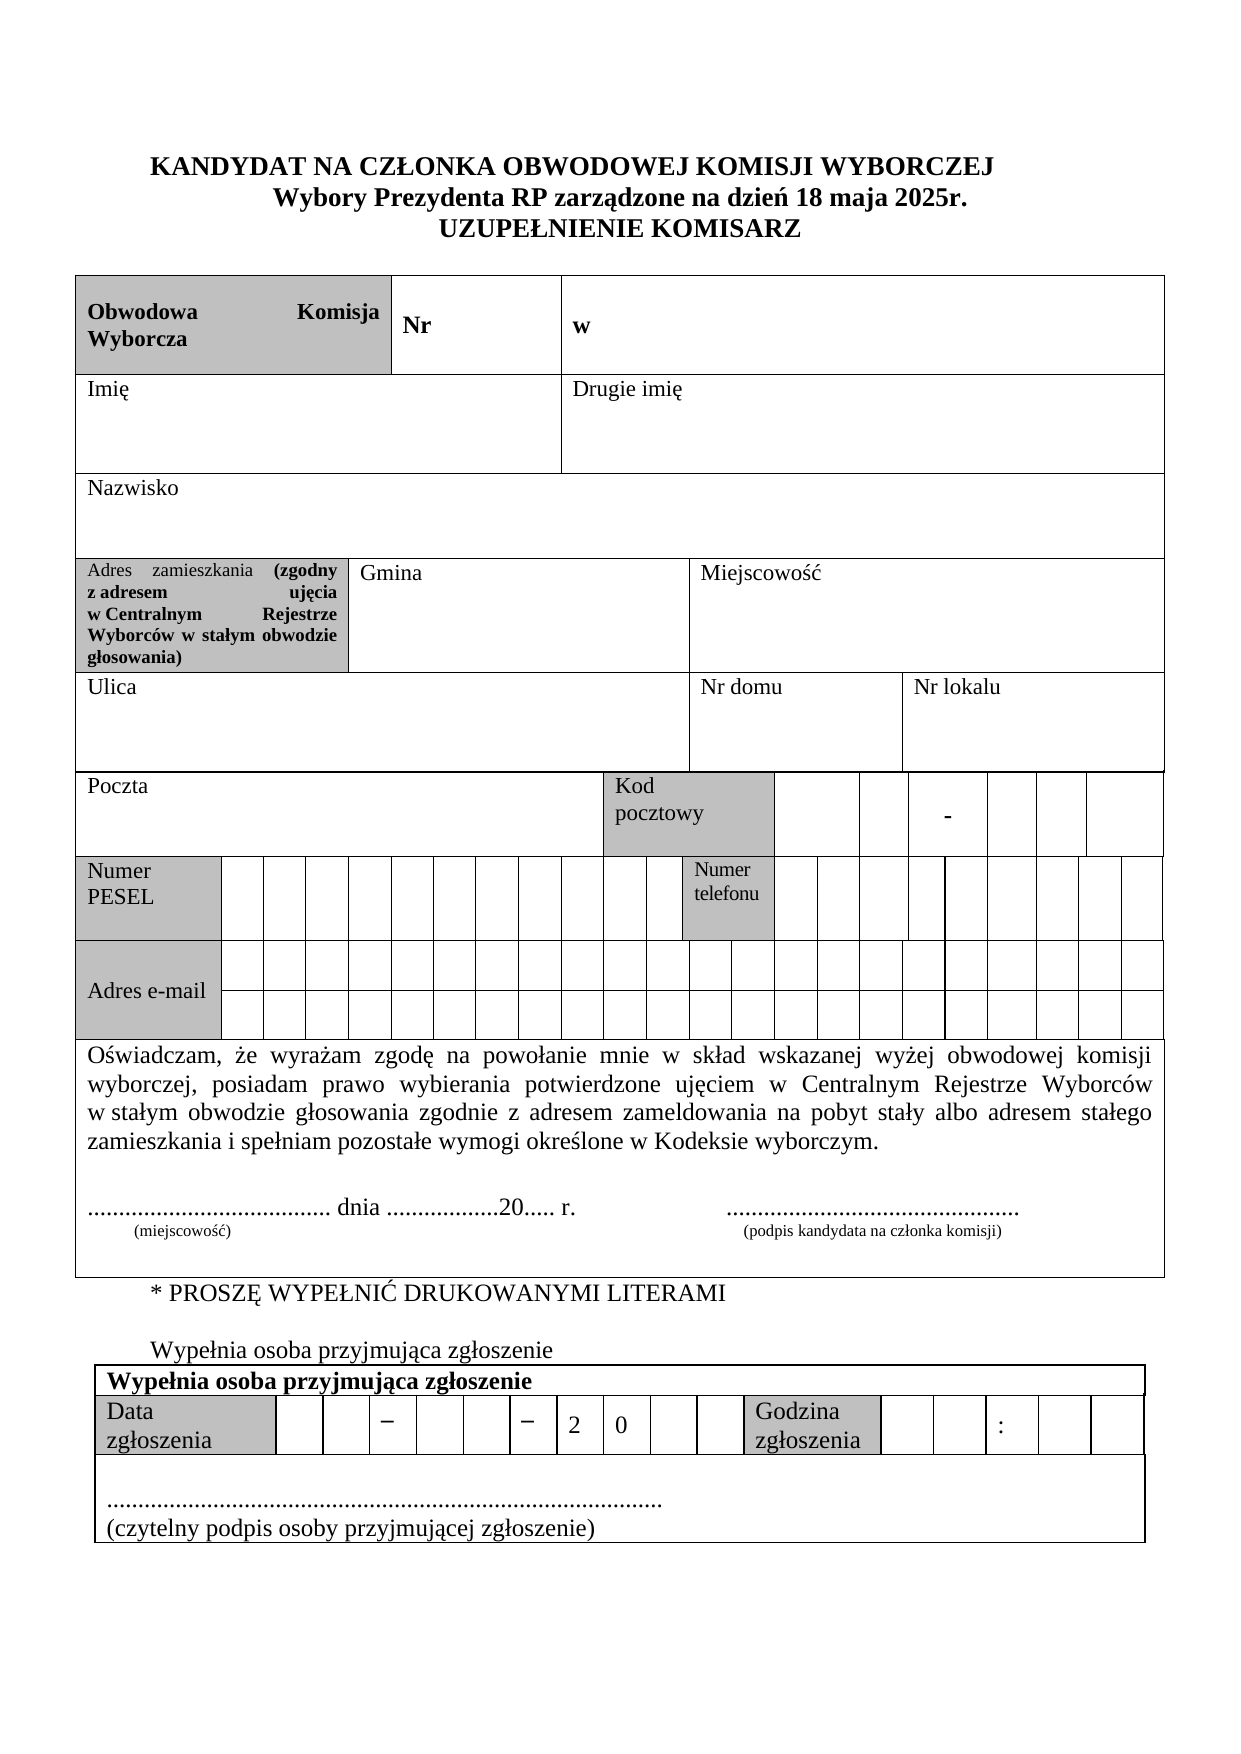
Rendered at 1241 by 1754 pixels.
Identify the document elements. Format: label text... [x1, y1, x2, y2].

text Wybory Prezydenta RP zarządzone na dzień 18 maja 2025r. [150, 181, 1090, 212]
table_cell [988, 991, 1036, 1039]
table_header Obwodowa Komisja Wyborcza [76, 276, 391, 374]
table_cell Nr domu [690, 673, 902, 771]
table_cell [434, 991, 475, 1039]
table_cell [946, 941, 987, 989]
table_cell 0 [604, 1396, 650, 1454]
table_cell [1079, 941, 1121, 989]
text KANDYDAT NA CZŁONKA OBWODOWEJ KOMISJI WYBORCZEJ [150, 150, 1090, 181]
table_cell Drugie imię [562, 375, 1164, 473]
table_cell [988, 773, 1036, 856]
table_cell [604, 857, 646, 940]
table_cell [1122, 991, 1163, 1039]
table_cell Adres zamieszkania (zgodny z adresem ujęcia w Centralnym Rejestrze Wyborców w stałym obwodzie głosowania) [76, 559, 348, 672]
text UZUPEŁNIENIE KOMISARZ [150, 212, 1090, 243]
table_cell [860, 991, 902, 1039]
table_cell [1079, 991, 1121, 1039]
table_cell [1087, 773, 1163, 856]
table_header Nr [392, 276, 561, 374]
table_cell Miejscowość [690, 559, 1164, 672]
table_cell [1037, 991, 1078, 1039]
table_cell [818, 857, 859, 940]
table_cell [988, 857, 1036, 940]
table_cell [277, 1396, 322, 1454]
table_cell [434, 941, 475, 989]
table_cell [1122, 857, 1162, 940]
table_cell [476, 941, 518, 989]
table_cell [392, 857, 433, 940]
table_header w [562, 276, 1164, 374]
table_cell [1079, 857, 1121, 940]
table_cell Ulica [76, 673, 689, 771]
table_cell [306, 941, 348, 989]
table_cell [324, 1396, 369, 1454]
table_cell Numer telefonu [683, 857, 774, 940]
table_cell [860, 941, 902, 989]
table_cell [562, 941, 603, 989]
table_cell [647, 857, 682, 940]
table_cell [476, 991, 518, 1039]
table_cell [562, 991, 603, 1039]
table_cell [698, 1396, 743, 1454]
table_cell [604, 941, 646, 989]
table_cell Nazwisko [76, 474, 1164, 558]
table_cell [647, 941, 689, 989]
table_cell [349, 991, 391, 1039]
table_cell [604, 991, 646, 1039]
table_cell [775, 991, 817, 1039]
table_cell [392, 941, 433, 989]
text * PROSZĘ WYPEŁNIĆ DRUKOWANYMI LITERAMI [150, 1278, 1090, 1307]
table_cell [732, 941, 774, 989]
table_cell [222, 857, 263, 940]
table_cell [434, 857, 475, 940]
table_cell [860, 857, 908, 940]
table_cell [775, 941, 817, 989]
table_cell Nr lokalu [903, 673, 1164, 771]
table_cell [349, 857, 391, 940]
table_cell [519, 857, 561, 940]
table_cell [562, 857, 603, 940]
table_cell Kod pocztowy [604, 773, 774, 856]
table_cell Data zgłoszenia [96, 1396, 275, 1454]
table_cell [476, 857, 518, 940]
table_cell [934, 1396, 985, 1454]
table_cell [519, 991, 561, 1039]
table_cell [417, 1396, 463, 1454]
table_cell [1039, 1396, 1090, 1454]
table_cell [882, 1396, 933, 1454]
table_cell [1037, 857, 1078, 940]
text Wypełnia osoba przyjmująca zgłoszenie [150, 1336, 1090, 1364]
table_cell [946, 991, 987, 1039]
table_cell [903, 991, 944, 1039]
table_cell _ [511, 1396, 556, 1454]
table_cell Adres e-mail [76, 941, 221, 1039]
table_cell [349, 941, 391, 989]
table_cell _ [370, 1396, 416, 1454]
table_cell Imię [76, 375, 561, 473]
table_cell [264, 857, 305, 940]
table_cell [306, 857, 348, 940]
table_cell [946, 857, 987, 940]
table_cell Oświadczam, że wyrażam zgodę na powołanie mnie w skład wskazanej wyżej obwodowej komisji wyborczej, posiadam prawo wybierania potwierdzone ujęciem w Centralnym Rejestrze Wyborców w stałym obwodzie głosowania zgodnie z adresem zameldowania na pobyt stały albo adresem stałego zamieszkania i spełniam pozostałe wymogi określone w Kodeksie wyborczym. ....................................... dnia ..................20..... r. ............................................... (miejscowość) (podpis kandydata na członka komisji) [76, 1040, 1164, 1277]
table_cell [818, 991, 859, 1039]
table_header Wypełnia osoba przyjmująca zgłoszenie [96, 1366, 1144, 1394]
table_cell [690, 991, 731, 1039]
table_cell [988, 941, 1036, 989]
table_cell - [909, 773, 987, 856]
table_cell [1037, 941, 1078, 989]
table_cell [903, 941, 944, 989]
table_cell 2 [558, 1396, 603, 1454]
table_cell [690, 941, 731, 989]
table_cell [775, 857, 817, 940]
table_cell [647, 991, 689, 1039]
table_cell Gmina [349, 559, 689, 672]
table_cell ......................................................................................... (czytelny podpis osoby przyjmującej zgłoszenie) [96, 1455, 1144, 1541]
table_cell [1122, 941, 1163, 989]
table_cell [732, 991, 774, 1039]
table_cell [222, 941, 263, 989]
table_cell Godzina zgłoszenia [745, 1396, 880, 1454]
table_cell [519, 941, 561, 989]
table_cell [392, 991, 433, 1039]
table_cell [264, 941, 305, 989]
table_cell Poczta [76, 773, 603, 856]
table_cell [818, 941, 859, 989]
table_cell [775, 773, 859, 856]
table_cell [860, 773, 908, 856]
table_cell [909, 857, 944, 940]
table_cell [1092, 1396, 1143, 1454]
table_cell : [987, 1396, 1038, 1454]
table_cell [306, 991, 348, 1039]
table_cell [222, 991, 263, 1039]
table_cell [651, 1396, 696, 1454]
table_cell Numer PESEL [76, 857, 221, 940]
table_cell [464, 1396, 509, 1454]
table_cell [1037, 773, 1086, 856]
table_cell [264, 991, 305, 1039]
